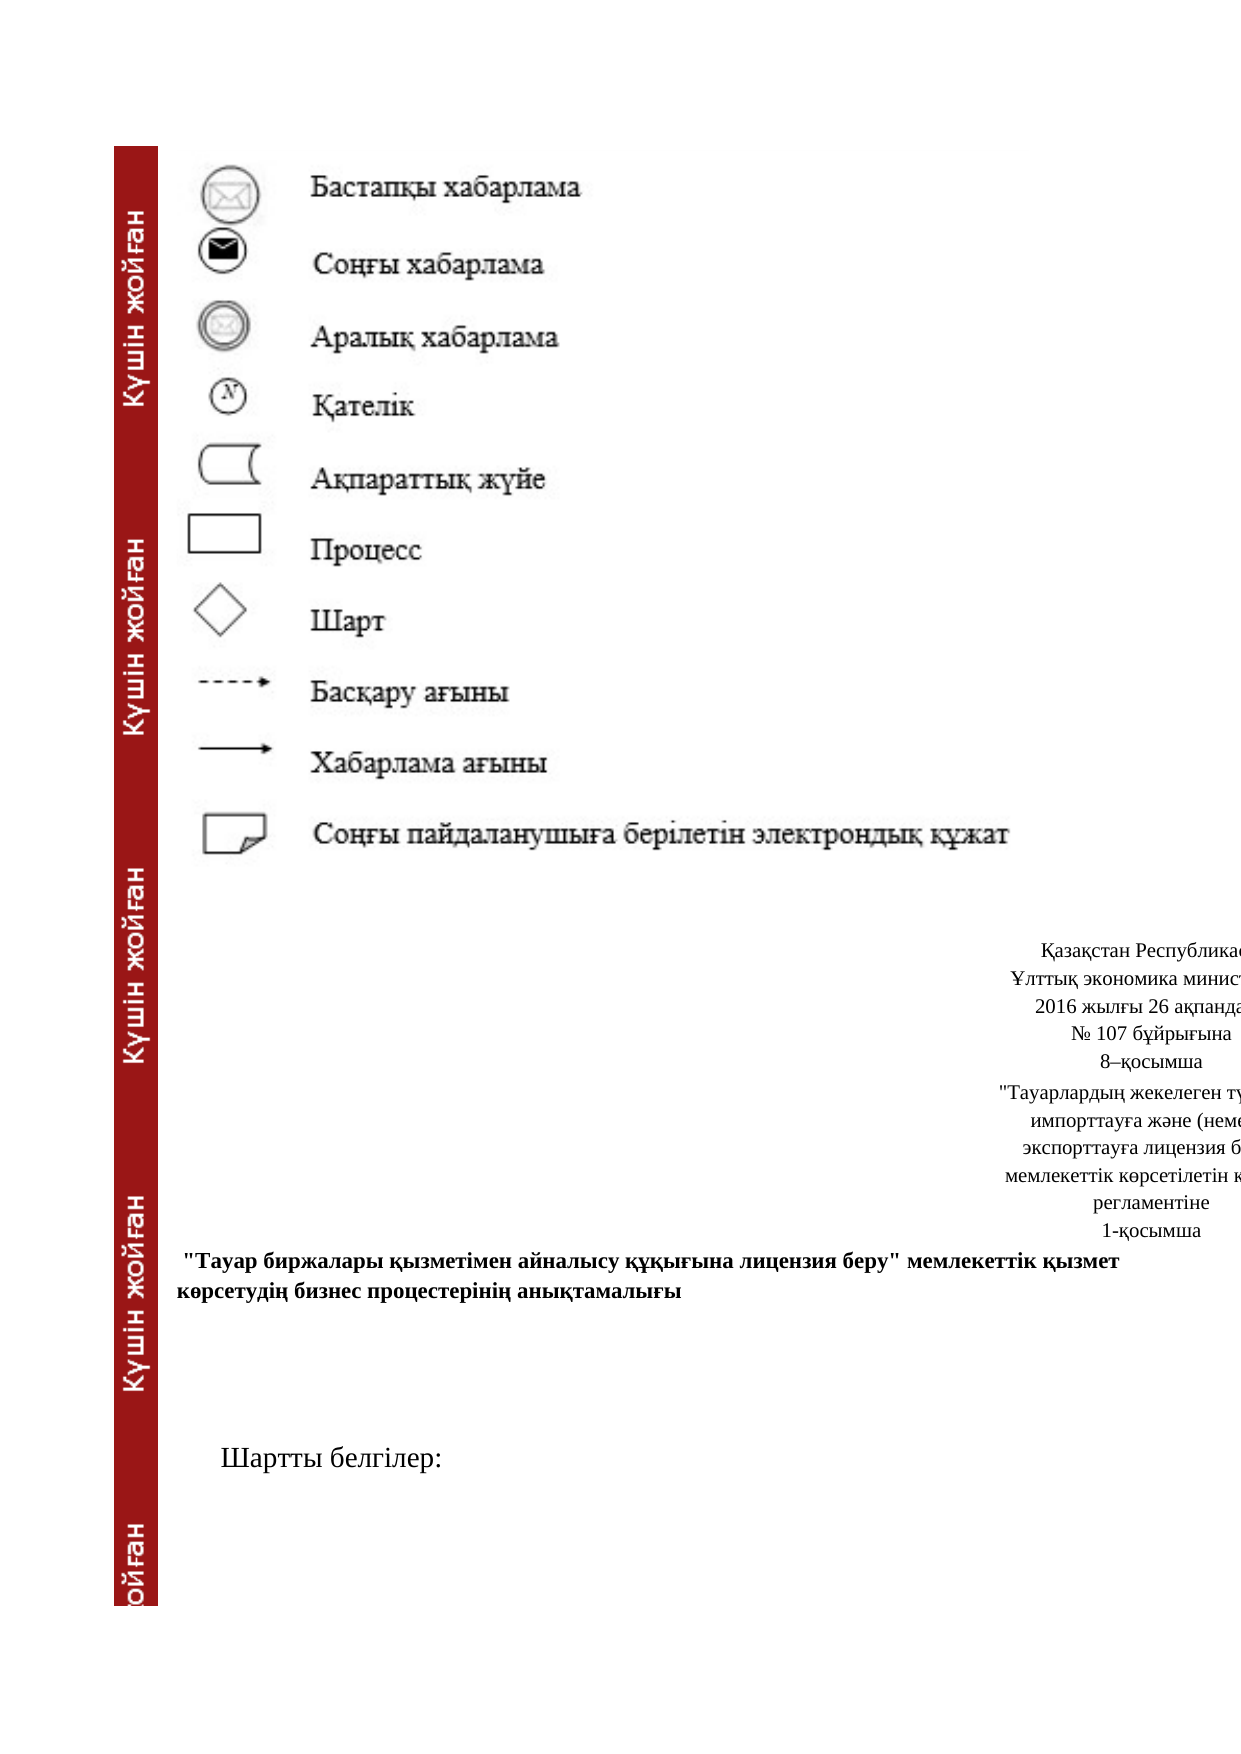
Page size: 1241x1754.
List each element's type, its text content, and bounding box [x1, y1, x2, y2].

text Шартты белгілер: [112, 1440, 1128, 1474]
table_cell "Тауарлардың жекелеген түрлерiн импорттауға және (немесе) экспорттауға лицензия беру" мемлекеттік көрсетілетін қызмет регламентіне 1-қосымша [912, 1078, 1240, 1247]
picture [114, 1474, 158, 1606]
picture [114, 1304, 158, 1440]
picture [176, 150, 1029, 869]
table_header Қазақстан Республикасы Ұлттық экономика министрінің 2016 жылғы 26 ақпандағы № 107 бұйрығына 8–қосымша [912, 937, 1240, 1078]
text "Тауар биржалары қызметімен айналысу құқығына лицензия беру" мемлекеттік қызмет көрсетудің бизнес процестерінің анықтамалығы [112, 1247, 1128, 1304]
picture [114, 146, 158, 937]
table_header [101, 937, 912, 1078]
table_cell [101, 1078, 912, 1247]
